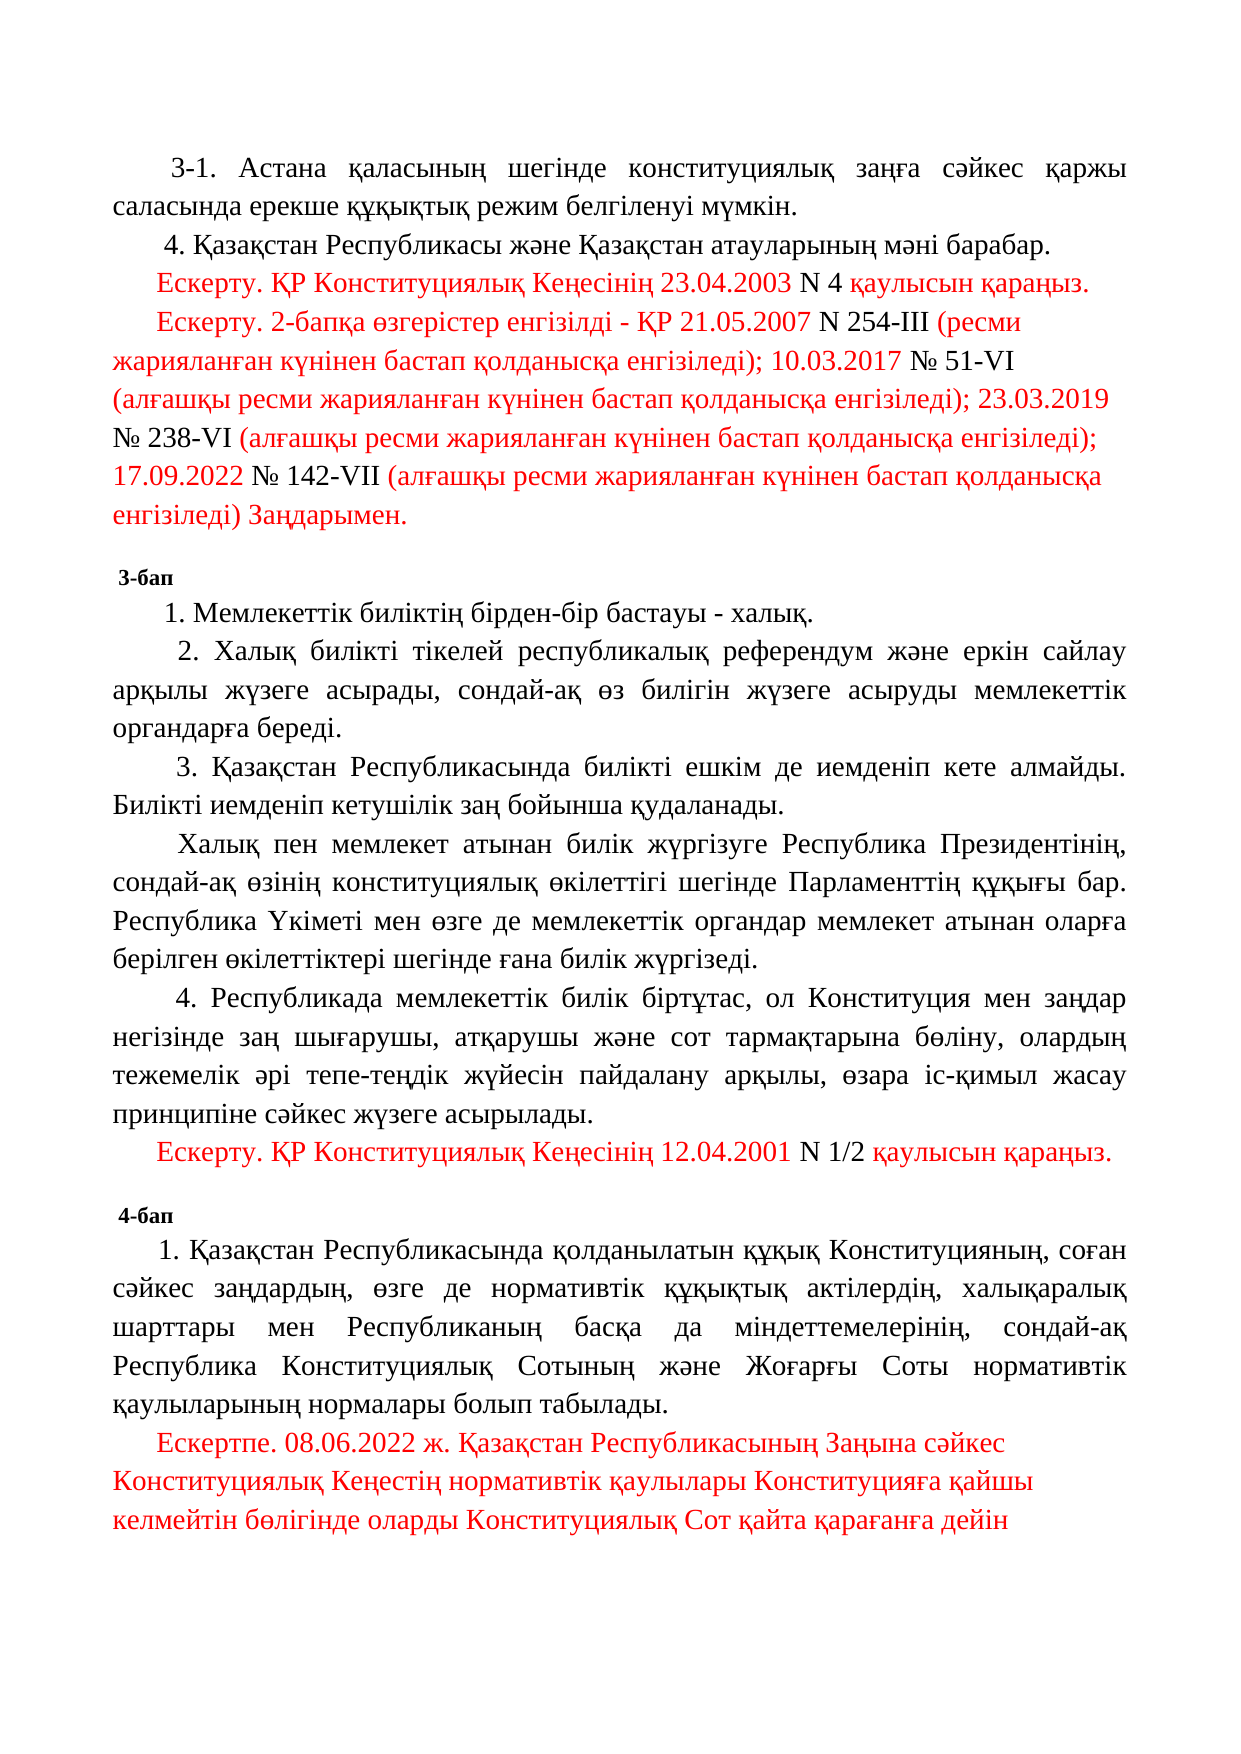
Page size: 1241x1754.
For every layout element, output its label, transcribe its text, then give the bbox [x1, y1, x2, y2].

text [112, 1425, 1128, 1535]
text Ескерту. ҚР Конституциялық Кеңесінің 23.04.2003 N 4 қаулысын қараңыз. Ескерту. 2-бапқа өзгерістер енгізілді - ҚР 21.05.2007 N 254-ІІІ (ресми жарияланған күнінен бастап қолданысқа енгізіледі); 10.03.2017 № 51-VI (алғашқы ресми жарияланған күнінен бастап қолданысқа енгізіледі); 23.03.2019 № 238-VI (алғашқы ресми жарияланған күнінен бастап қолданысқа енгізіледі); 17.09.2022 № 142-VII (алғашқы ресми жарияланған күнінен бастап қолданысқа енгізіледі) Заңдарымен. [112, 266, 1128, 561]
text 3. Қазақстан Республикасында билікті ешкім де иемденіп кете алмайды. Билікті иемденіп кетушілік заң бойынша қудаланады. [112, 749, 1128, 821]
text 3-бап [112, 564, 1128, 591]
text Ескерту. ҚР Конституциялық Кеңесінің 12.04.2001 N 1/2 қаулысын қараңыз. [112, 1134, 1128, 1198]
text 4. Республикада мемлекеттік билік біртұтас, ол Конституция мен заңдар негізінде заң шығарушы, атқарушы және сот тармақтарына бөліну, олардың тежемелік әрі тепе-теңдік жүйесін пайдалану арқылы, өзара іс-қимыл жасау принципіне сәйкес жүзеге асырылады. [112, 980, 1128, 1129]
text 1. Қазақстан Республикасында қолданылатын құқық Конституцияның, соған сәйкес заңдардың, өзге де нормативтік құқықтық актілердің, халықаралық шарттары мен Республиканың басқа да міндеттемелерінің, сондай-ақ Республика Конституциялық Сотының және Жоғарғы Соты нормативтік қаулыларының нормалары болып табылады. [112, 1232, 1128, 1420]
text 1. Мемлекеттік биліктің бірден-бір бастауы - халық. [112, 595, 1128, 628]
text Халық пен мемлекет атынан билік жүргізуге Республика Президентінің, сондай-ақ өзінің конституциялық өкілеттігі шегінде Парламенттің құқығы бар. Республика Үкіметі мен өзге де мемлекеттік органдар мемлекет атынан оларға берілген өкілеттіктері шегінде ғана билік жүргізеді. [112, 826, 1128, 975]
text 3-1. Астана қаласының шегінде конституциялық заңға сәйкес қаржы саласында ерекше құқықтық режим белгіленуі мүмкін. [112, 150, 1128, 222]
text 2. Халық билікті тікелей республикалық референдум және еркін сайлау арқылы жүзеге асырады, сондай-ақ өз билігін жүзеге асыруды мемлекеттік органдарға береді. [112, 633, 1128, 744]
text 4. Қазақстан Республикасы және Қазақстан атауларының мәні барабар. [112, 227, 1128, 261]
text 4-бап [112, 1202, 1128, 1228]
